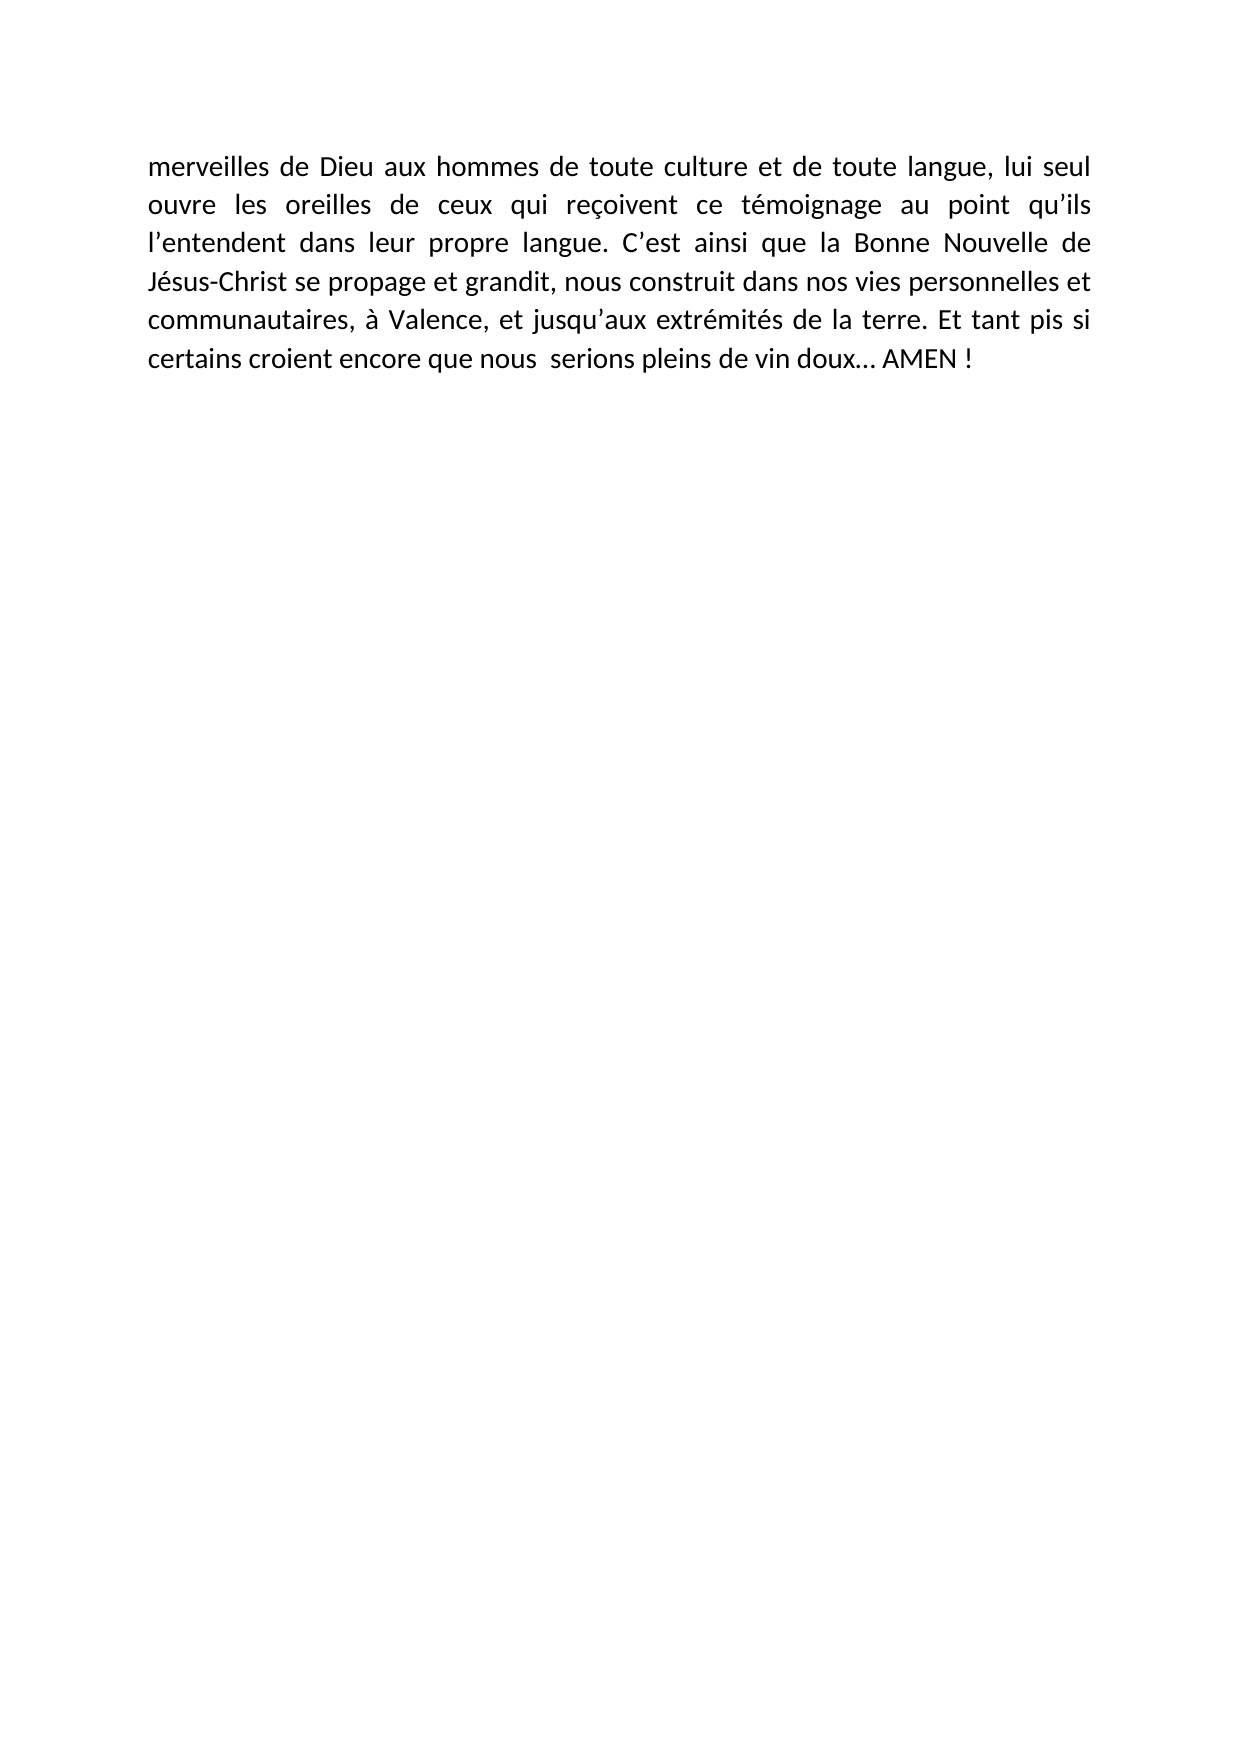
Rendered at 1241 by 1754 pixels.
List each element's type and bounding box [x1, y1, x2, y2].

text [148, 148, 1093, 375]
